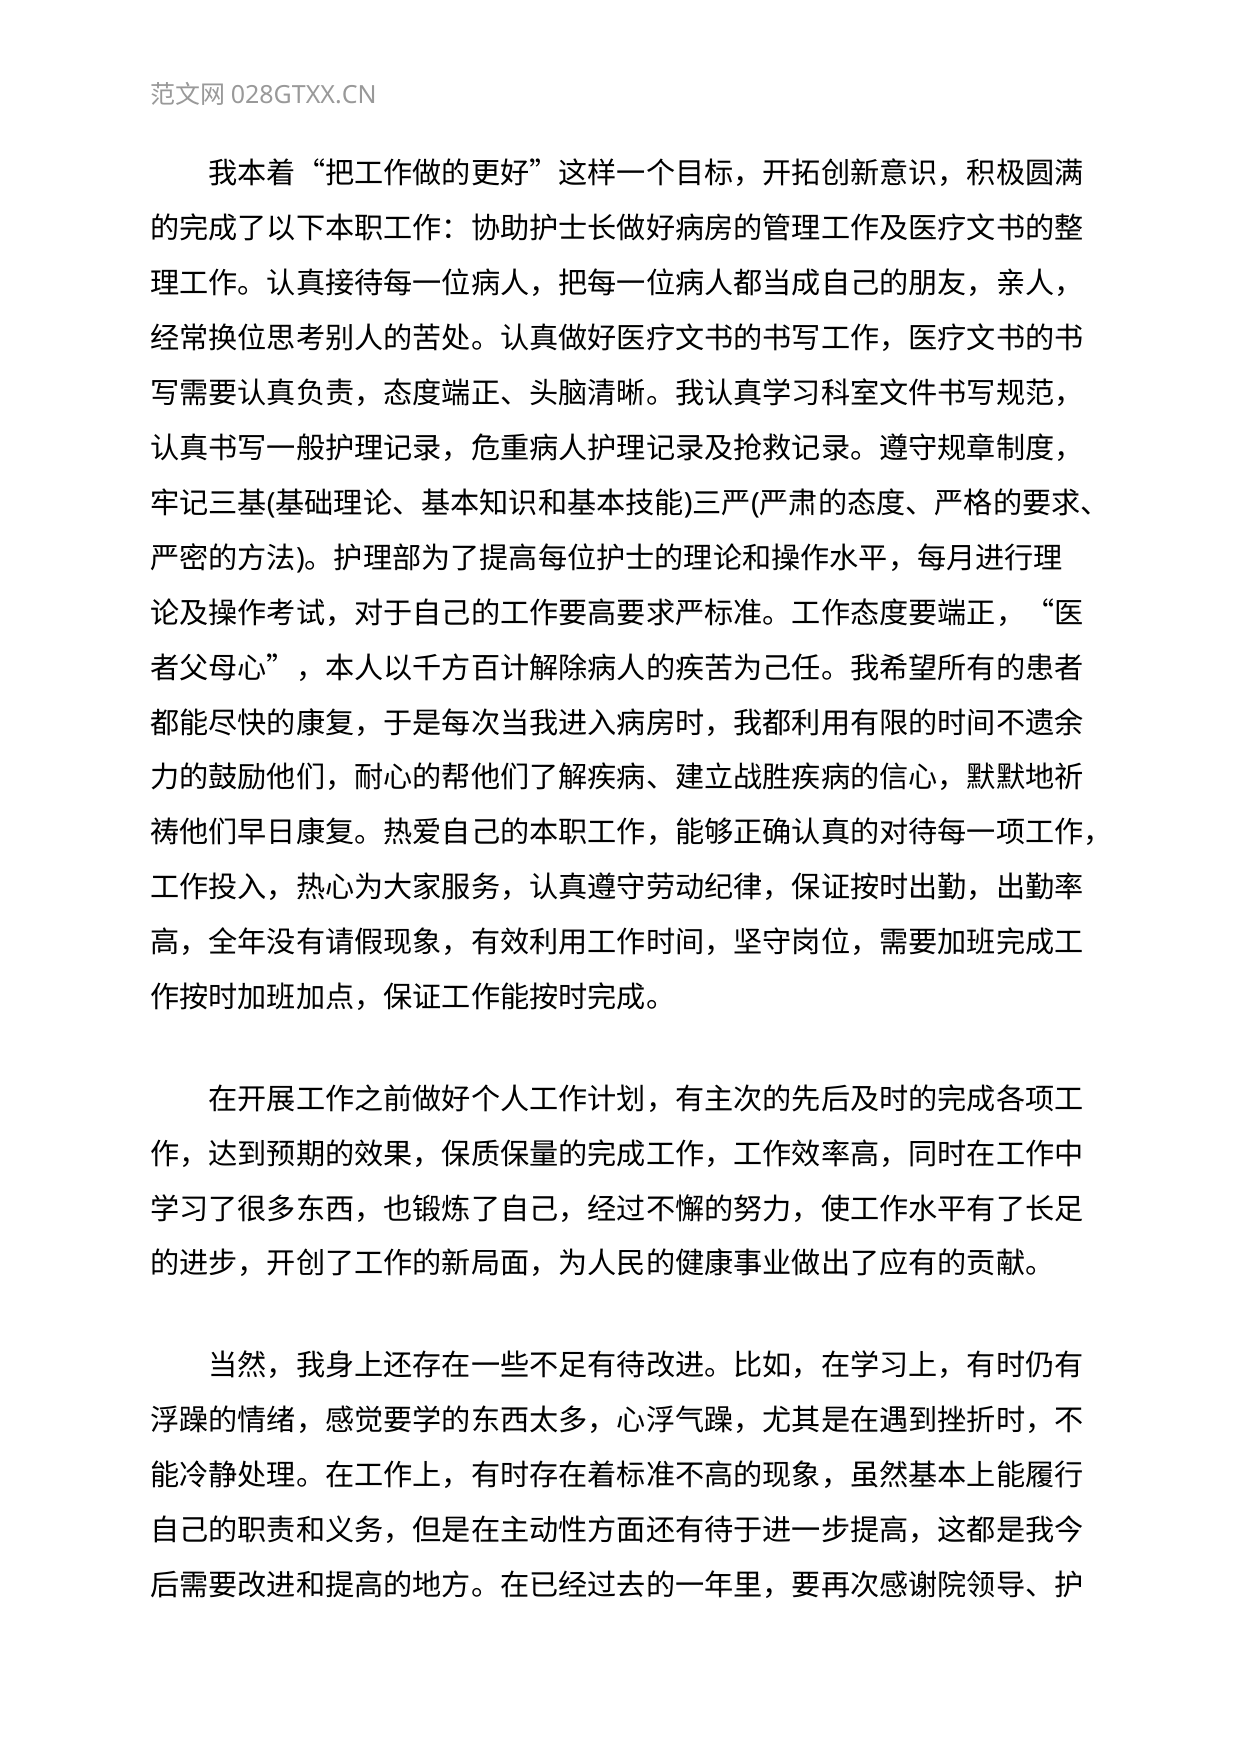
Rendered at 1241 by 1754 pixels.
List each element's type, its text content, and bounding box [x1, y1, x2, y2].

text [150, 1342, 1090, 1604]
text 我本着“把工作做的更好”这样一个目标，开拓创新意识，积极圆满的完成了以下本职工作：协助护士长做好病房的管理工作及医疗文书的整理工作。认真接待每一位病人，把每一位病人都当成自己的朋友，亲人，经常换位思考别人的苦处。认真做好医疗文书的书写工作，医疗文书的书写需要认真负责，态度端正、头脑清晰。我认真学习科室文件书写规范，认真书写一般护理记录，危重病人护理记录及抢救记录。遵守规章制度，牢记三基(基础理论、基本知识和基本技能)三严(严肃的态度、严格的要求、严密的方法)。护理部为了提高每位护士的理论和操作水平，每月进行理论及操作考试，对于自己的工作要高要求严标准。工作态度要端正，“医者父母心”，本人以千方百计解除病人的疾苦为己任。我希望所有的患者都能尽快的康复，于是每次当我进入病房时，我都利用有限的时间不遗余力的鼓励他们，耐心的帮他们了解疾病、建立战胜疾病的信心，默默地祈祷他们早日康复。热爱自己的本职工作，能够正确认真的对待每一项工作，工作投入，热心为大家服务，认真遵守劳动纪律，保证按时出勤，出勤率高，全年没有请假现象，有效利用工作时间，坚守岗位，需要加班完成工作按时加班加点，保证工作能按时完成。 [150, 150, 1090, 1016]
text 在开展工作之前做好个人工作计划，有主次的先后及时的完成各项工作，达到预期的效果，保质保量的完成工作，工作效率高，同时在工作中学习了很多东西，也锻炼了自己，经过不懈的努力，使工作水平有了长足的进步，开创了工作的新局面，为人民的健康事业做出了应有的贡献。 [150, 1075, 1090, 1282]
